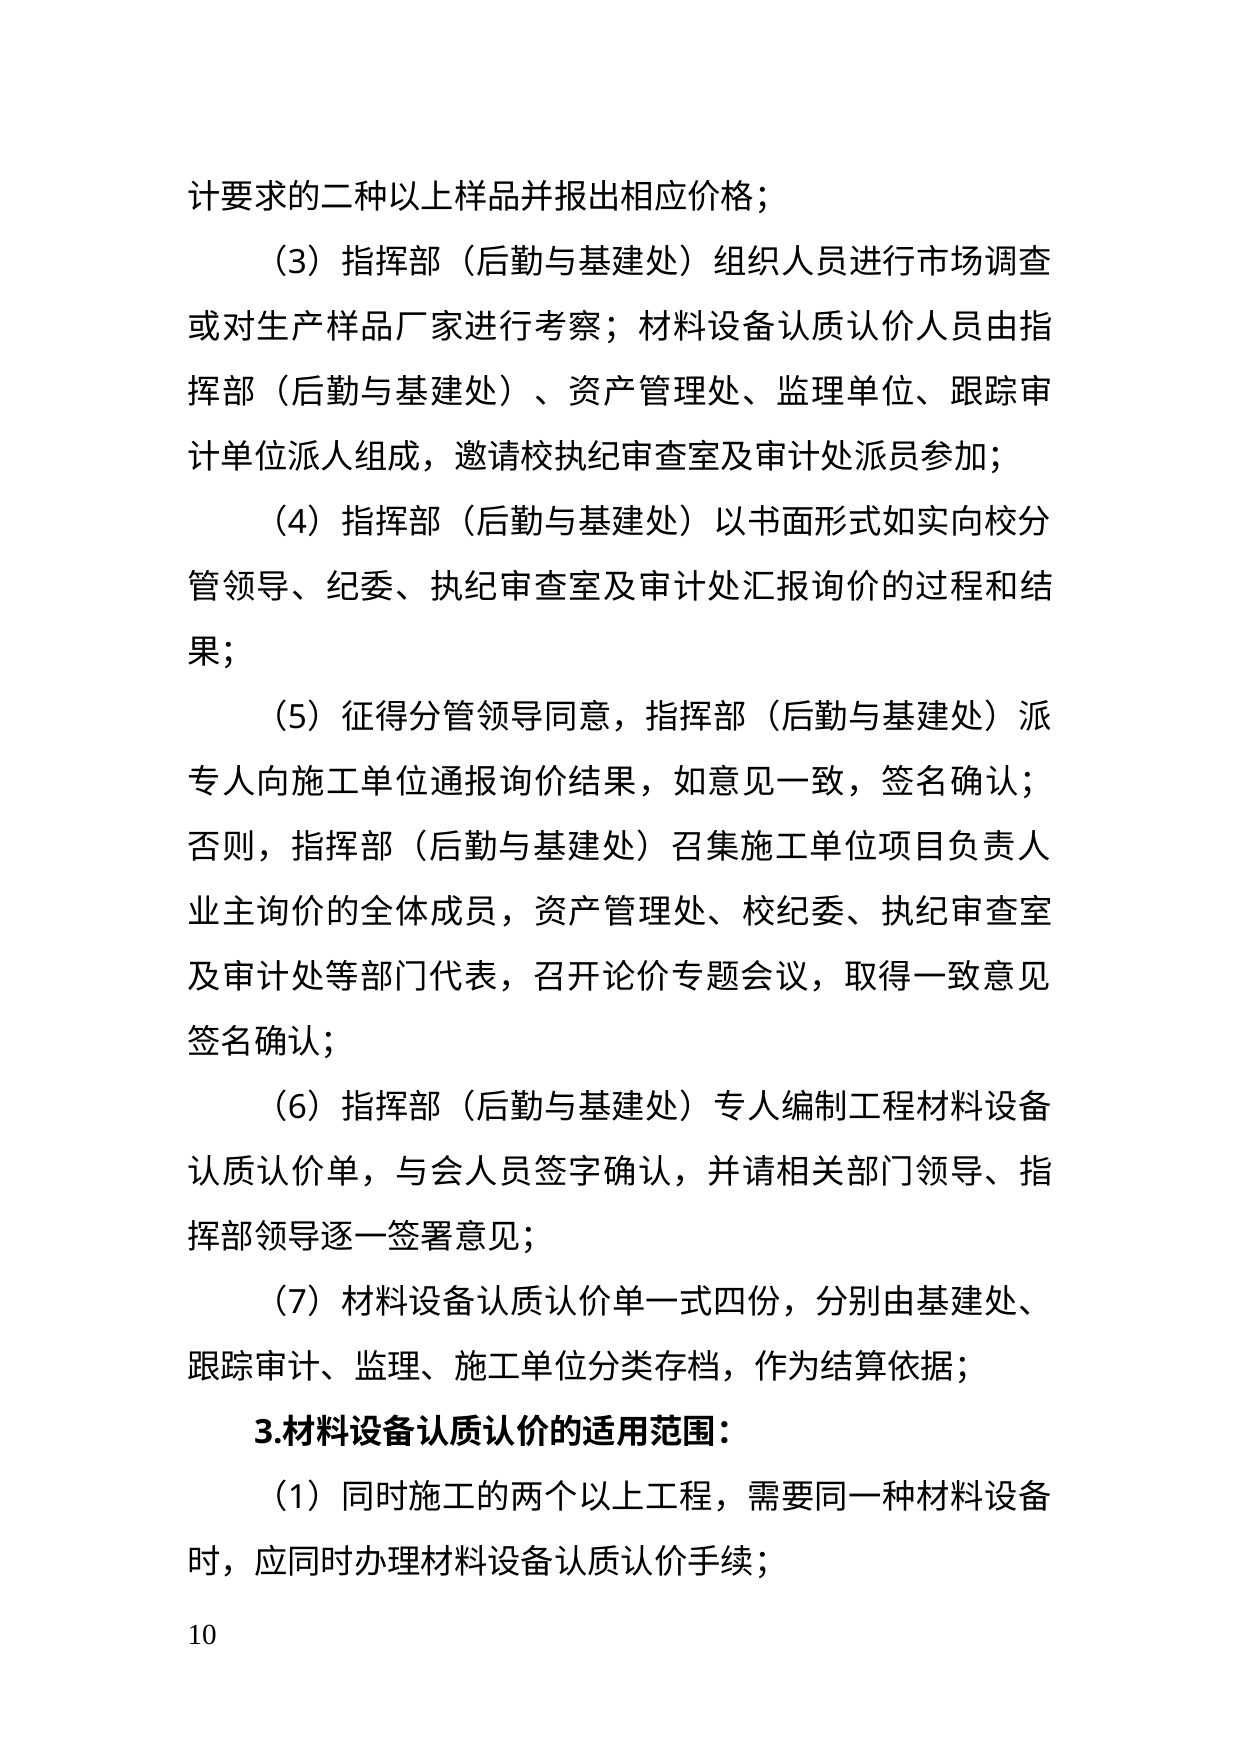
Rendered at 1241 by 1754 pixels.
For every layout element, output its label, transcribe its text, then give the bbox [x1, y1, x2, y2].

text （5）征得分管领导同意，指挥部（后勤与基建处）派专人向施工单位通报询价结果，如意见一致，签名确认；否则，指挥部（后勤与基建处）召集施工单位项目负责人、业主询价的全体成员，资产管理处、校纪委、执纪审查室及审计处等部门代表，召开论价专题会议，取得一致意见，签名确认； [187, 682, 1053, 1072]
text （6）指挥部（后勤与基建处）专人编制工程材料设备认质认价单，与会人员签字确认，并请相关部门领导、指挥部领导逐一签署意见； [187, 1072, 1053, 1267]
text （4）指挥部（后勤与基建处）以书面形式如实向校分管领导、纪委、执纪审查室及审计处汇报询价的过程和结果； [187, 487, 1053, 682]
text （1）同时施工的两个以上工程，需要同一种材料设备时，应同时办理材料设备认质认价手续； [187, 1462, 1053, 1592]
text 3.材料设备认质认价的适用范围： [187, 1397, 1053, 1462]
text （3）指挥部（后勤与基建处）组织人员进行市场调查或对生产样品厂家进行考察；材料设备认质认价人员由指挥部（后勤与基建处）、资产管理处、监理单位、跟踪审计单位派人组成，邀请校执纪审查室及审计处派员参加； [187, 227, 1053, 487]
text （7）材料设备认质认价单一式四份，分别由基建处、跟踪审计、监理、施工单位分类存档，作为结算依据； [187, 1267, 1053, 1397]
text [187, 162, 1053, 227]
